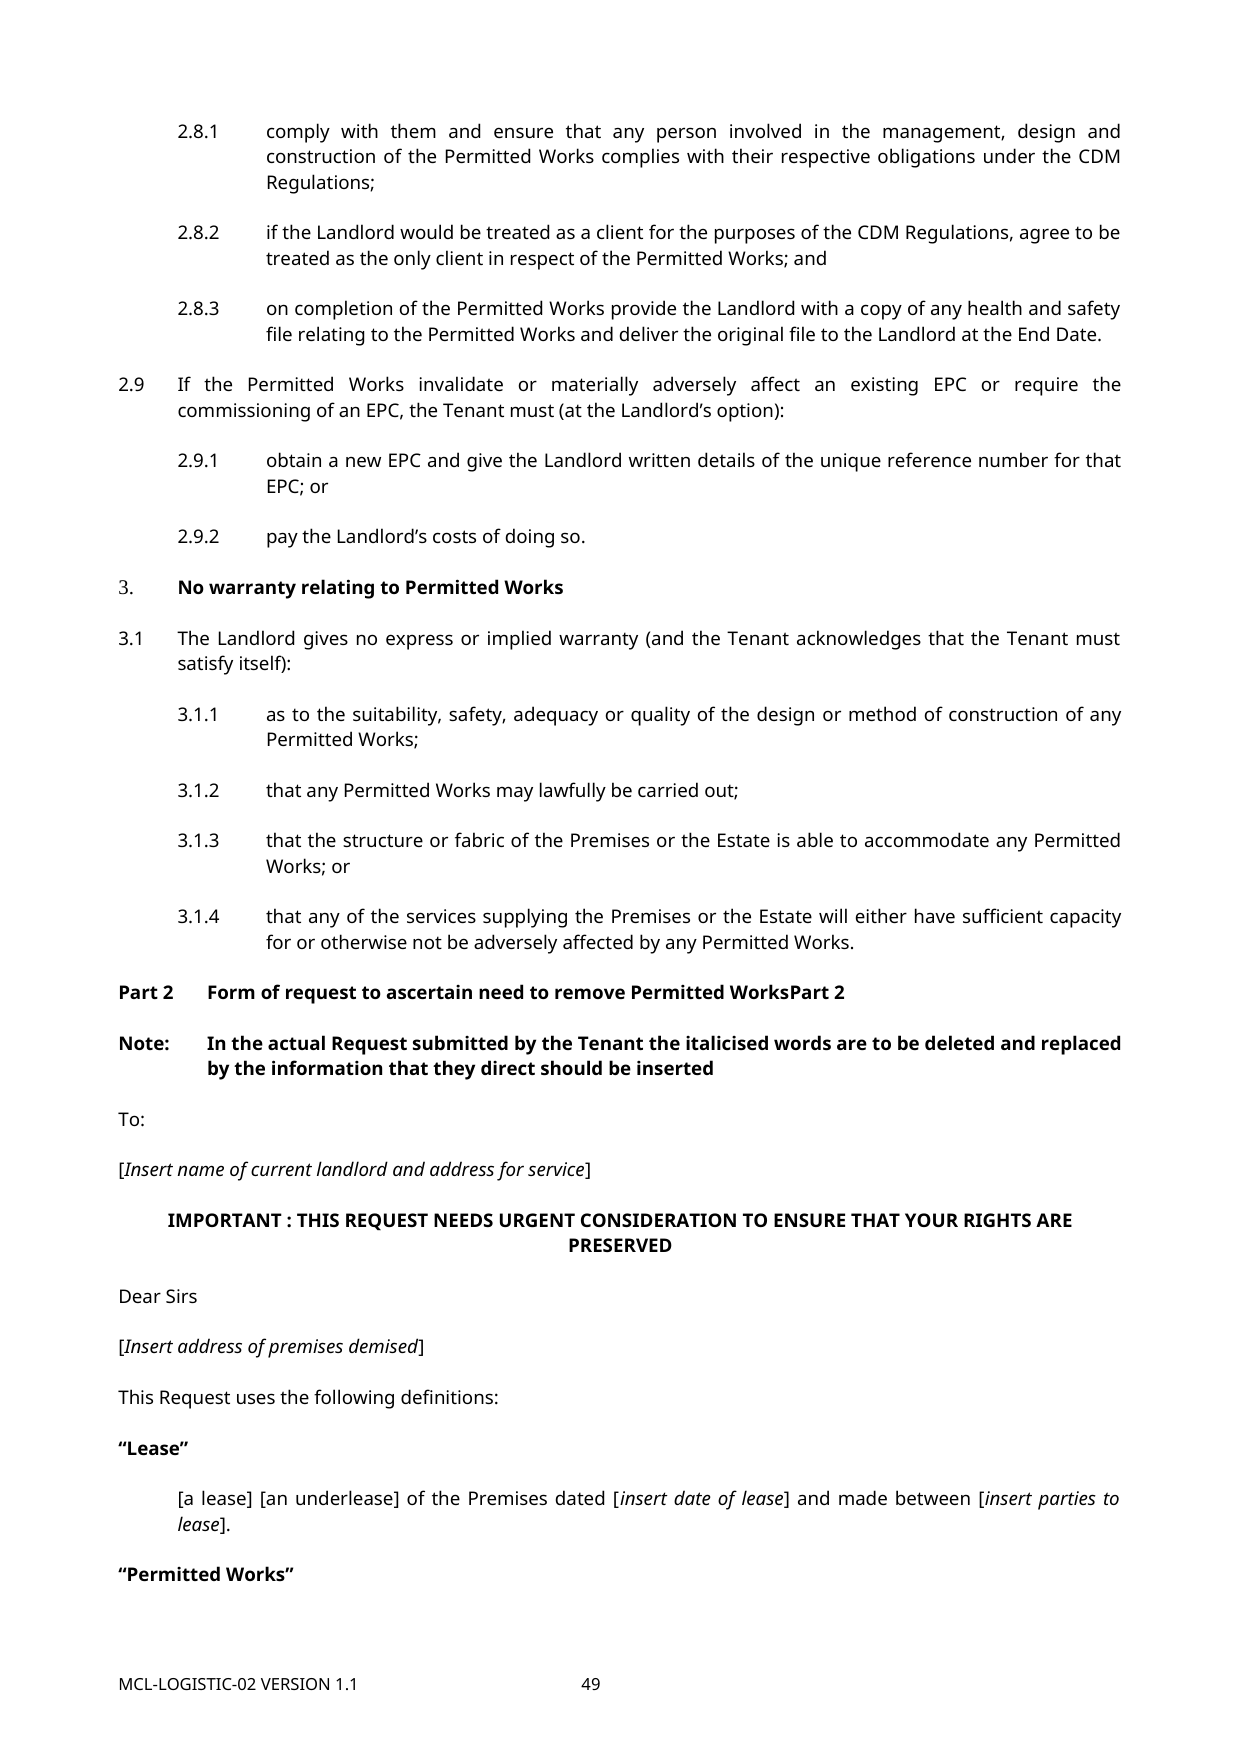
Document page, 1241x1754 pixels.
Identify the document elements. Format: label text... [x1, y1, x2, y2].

text Dear Sirs [118, 1283, 1122, 1309]
text [Insert name of current landlord and address for service] [118, 1157, 1122, 1182]
text that the structure or fabric of the Premises or the Estate is able to accommodate any Permitted Works; or [177, 827, 1122, 878]
text [a lease] [an underlease] of the Premises dated [insert date of lease] and made between [insert parties to lease]. [177, 1485, 1122, 1536]
text obtain a new EPC and give the Landlord written details of the unique reference number for that EPC; or [177, 448, 1122, 499]
text [Insert address of premises demised] [118, 1334, 1122, 1359]
text comply with them and ensure that any person involved in the management, design and construction of the Permitted Works complies with their respective obligations under the CDM Regulations; [177, 118, 1122, 195]
text pay the Landlord’s costs of doing so. [177, 524, 1122, 549]
text if the Landlord would be treated as a client for the purposes of the CDM Regulations, agree to be treated as the only client in respect of the Permitted Works; and [177, 220, 1122, 271]
text This Request uses the following definitions: [118, 1384, 1122, 1410]
text on completion of the Permitted Works provide the Landlord with a copy of any health and safety file relating to the Permitted Works and deliver the original file to the Landlord at the End Date. [177, 296, 1122, 347]
text The Landlord gives no express or implied warranty (and the Tenant acknowledges that the Tenant must satisfy itself): [118, 625, 1122, 676]
text Note: In the actual Request submitted by the Tenant the italicised words are to be deleted and replaced by the information that they direct should be inserted [118, 1030, 1122, 1081]
text that any of the services supplying the Premises or the Estate will either have sufficient capacity for or otherwise not be adversely affected by any Permitted Works. [177, 903, 1122, 954]
text that any Permitted Works may lawfully be carried out; [177, 777, 1122, 802]
text as to the suitability, safety, adequacy or quality of the design or method of construction of any Permitted Works; [177, 701, 1122, 752]
text To: [118, 1106, 1122, 1132]
text “Permitted Works” [118, 1561, 1122, 1587]
text No warranty relating to Permitted Works [118, 574, 1122, 600]
text IMPORTANT : THIS REQUEST NEEDS URGENT CONSIDERATION TO ENSURE THAT YOUR RIGHTS ARE PRESERVED [118, 1207, 1122, 1258]
text “Lease” [118, 1435, 1122, 1460]
text If the Permitted Works invalidate or materially adversely affect an existing EPC or require the commissioning of an EPC, the Tenant must (at the Landlord’s option): [118, 372, 1122, 423]
